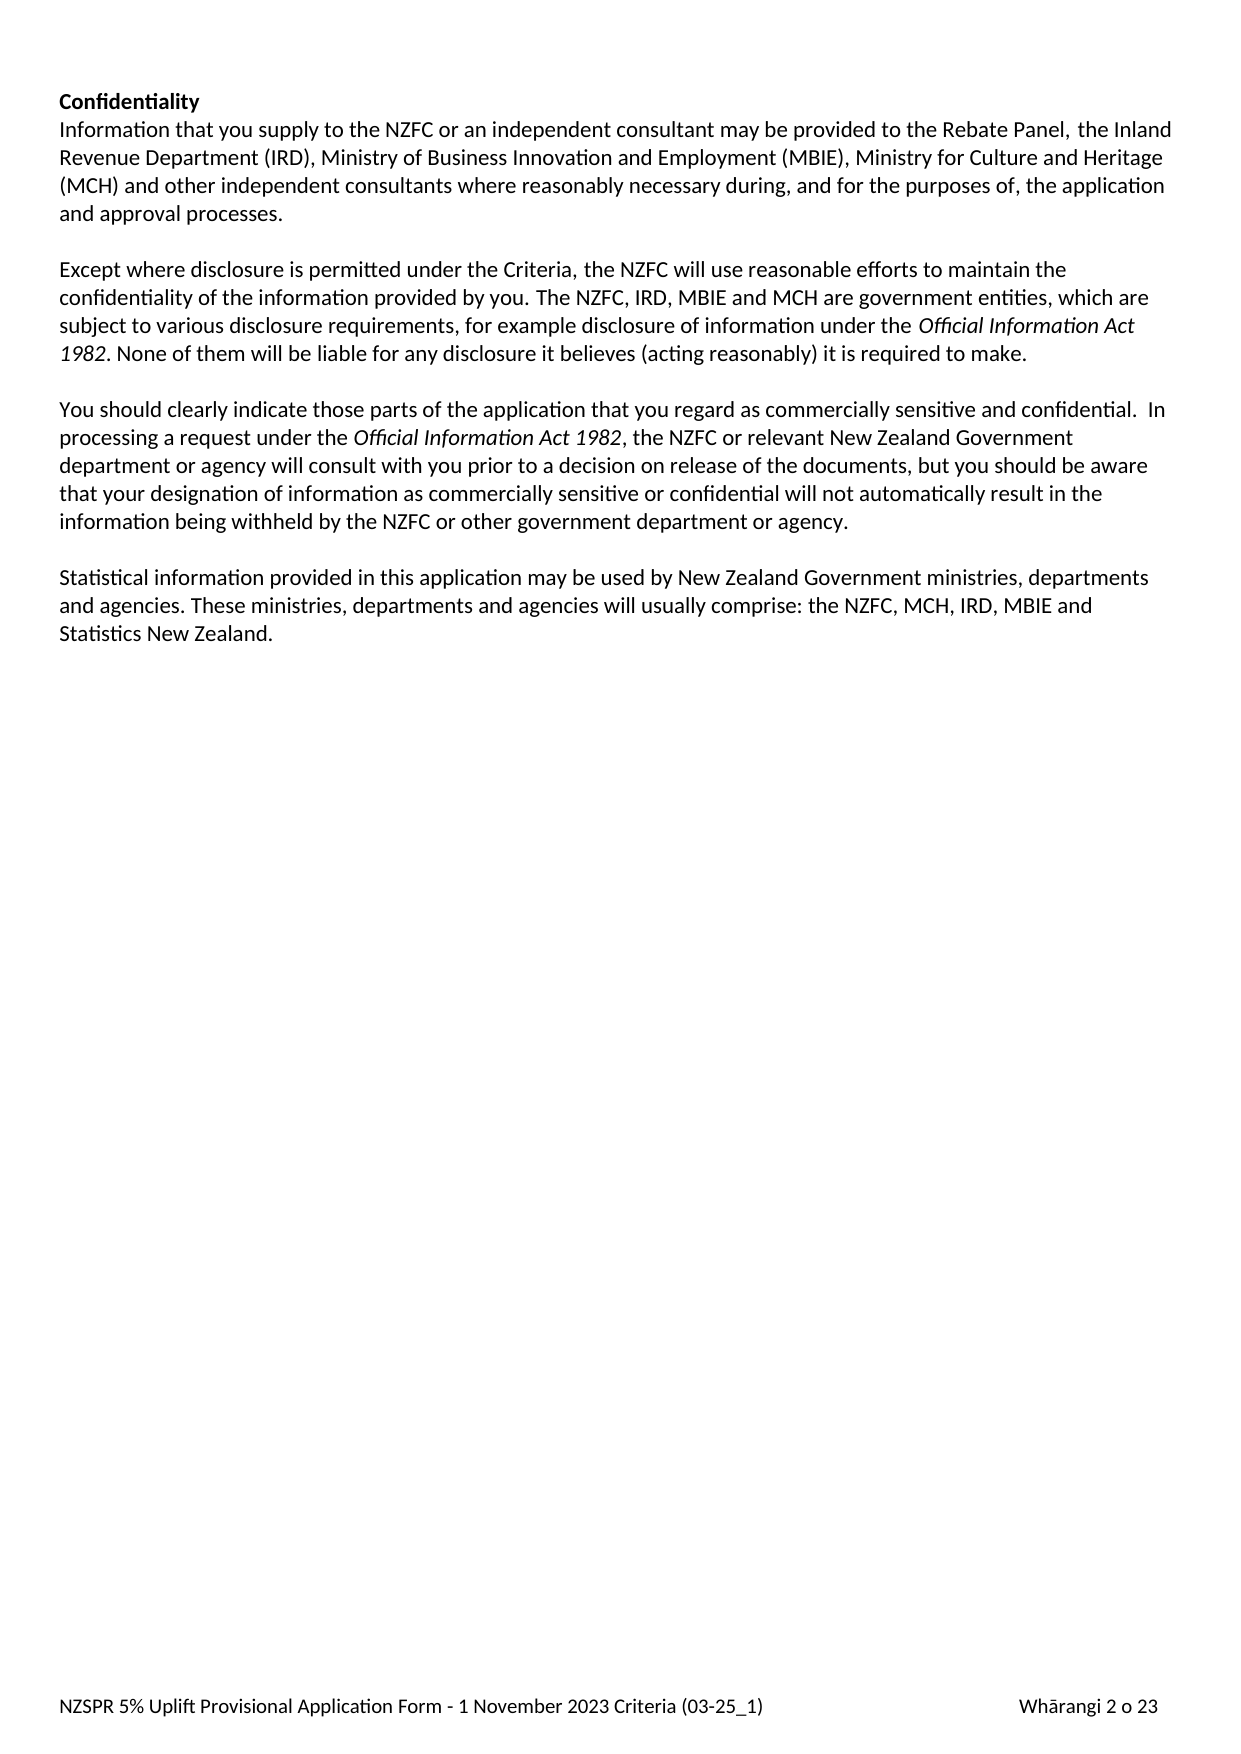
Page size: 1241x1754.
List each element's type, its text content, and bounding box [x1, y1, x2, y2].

text Confidentiality [59, 87, 1181, 115]
text Except where disclosure is permitted under the Criteria, the NZFC will use reasonable efforts to maintain the confidentiality of the information provided by you. The NZFC, IRD, MBIE and MCH are government entities, which are subject to various disclosure requirements, for example disclosure of information under the Official Information Act 1982. None of them will be liable for any disclosure it believes (acting reasonably) it is required to make. [59, 255, 1181, 367]
text Information that you supply to the NZFC or an independent consultant may be provided to the Rebate Panel, the Inland Revenue Department (IRD), Ministry of Business Innovation and Employment (MBIE), Ministry for Culture and Heritage (MCH) and other independent consultants where reasonably necessary during, and for the purposes of, the application and approval processes. [59, 115, 1181, 227]
text Statistical information provided in this application may be used by New Zealand Government ministries, departments and agencies. These ministries, departments and agencies will usually comprise: the NZFC, MCH, IRD, MBIE and Statistics New Zealand. [59, 563, 1181, 647]
text You should clearly indicate those parts of the application that you regard as commercially sensitive and confidential. In processing a request under the Official Information Act 1982, the NZFC or relevant New Zealand Government department or agency will consult with you prior to a decision on release of the documents, but you should be aware that your designation of information as commercially sensitive or confidential will not automatically result in the information being withheld by the NZFC or other government department or agency. [59, 395, 1181, 535]
